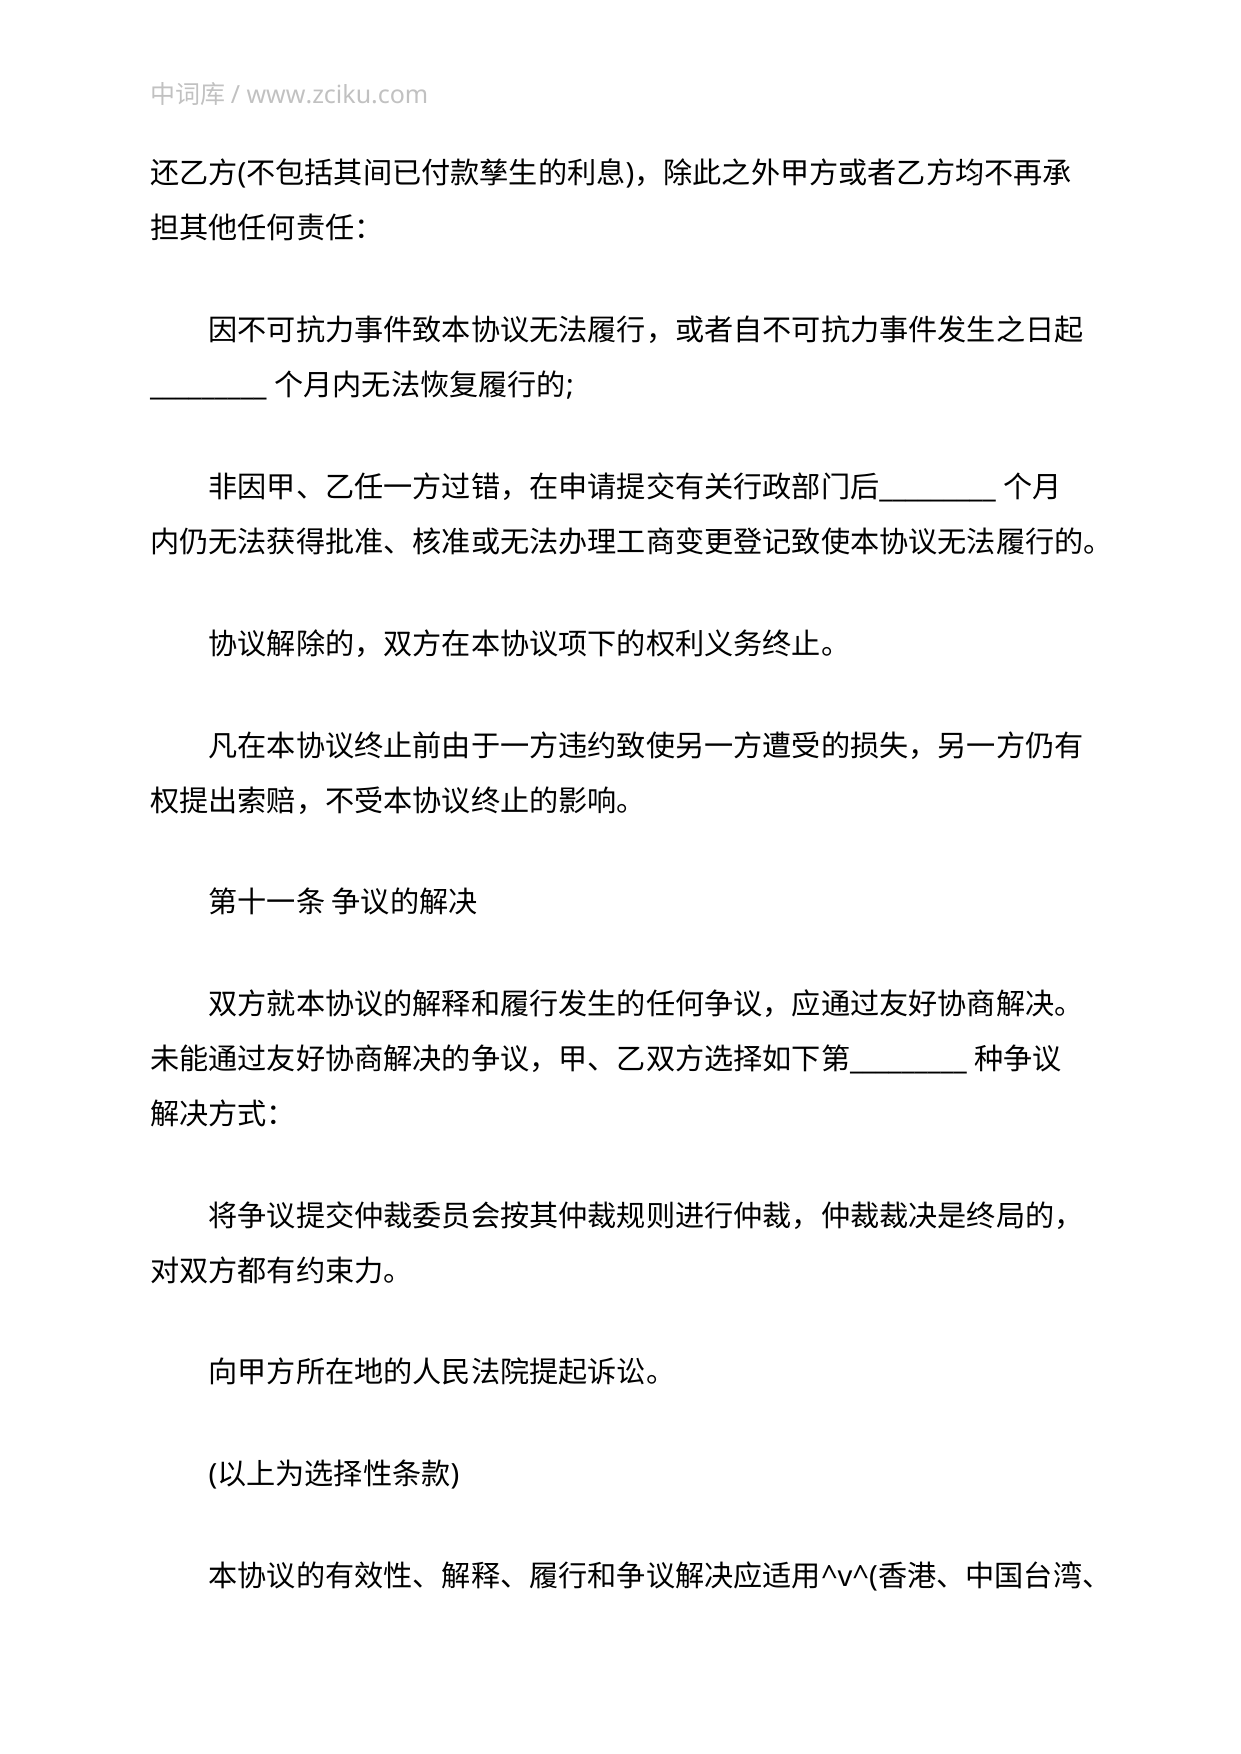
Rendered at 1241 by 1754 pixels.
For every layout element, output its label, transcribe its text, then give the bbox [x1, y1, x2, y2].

text 协议解除的，双方在本协议项下的权利义务终止。 [150, 620, 1090, 663]
text (以上为选择性条款) [150, 1451, 1090, 1493]
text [150, 150, 1090, 247]
text 将争议提交仲裁委员会按其仲裁规则进行仲裁，仲裁裁决是终局的，对双方都有约束力。 [150, 1192, 1090, 1289]
text 双方就本协议的解释和履行发生的任何争议，应通过友好协商解决。未能通过友好协商解决的争议，甲、乙双方选择如下第_________ 种争议解决方式： [150, 981, 1090, 1133]
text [150, 1553, 1090, 1595]
text 因不可抗力事件致本协议无法履行，或者自不可抗力事件发生之日起_________ 个月内无法恢复履行的; [150, 307, 1090, 404]
text 非因甲、乙任一方过错，在申请提交有关行政部门后_________ 个月内仍无法获得批准、核准或无法办理工商变更登记致使本协议无法履行的。 [150, 464, 1090, 561]
text 凡在本协议终止前由于一方违约致使另一方遭受的损失，另一方仍有权提出索赔，不受本协议终止的影响。 [150, 722, 1090, 819]
text 向甲方所在地的人民法院提起诉讼。 [150, 1349, 1090, 1391]
text 第十一条 争议的解决 [150, 879, 1090, 921]
